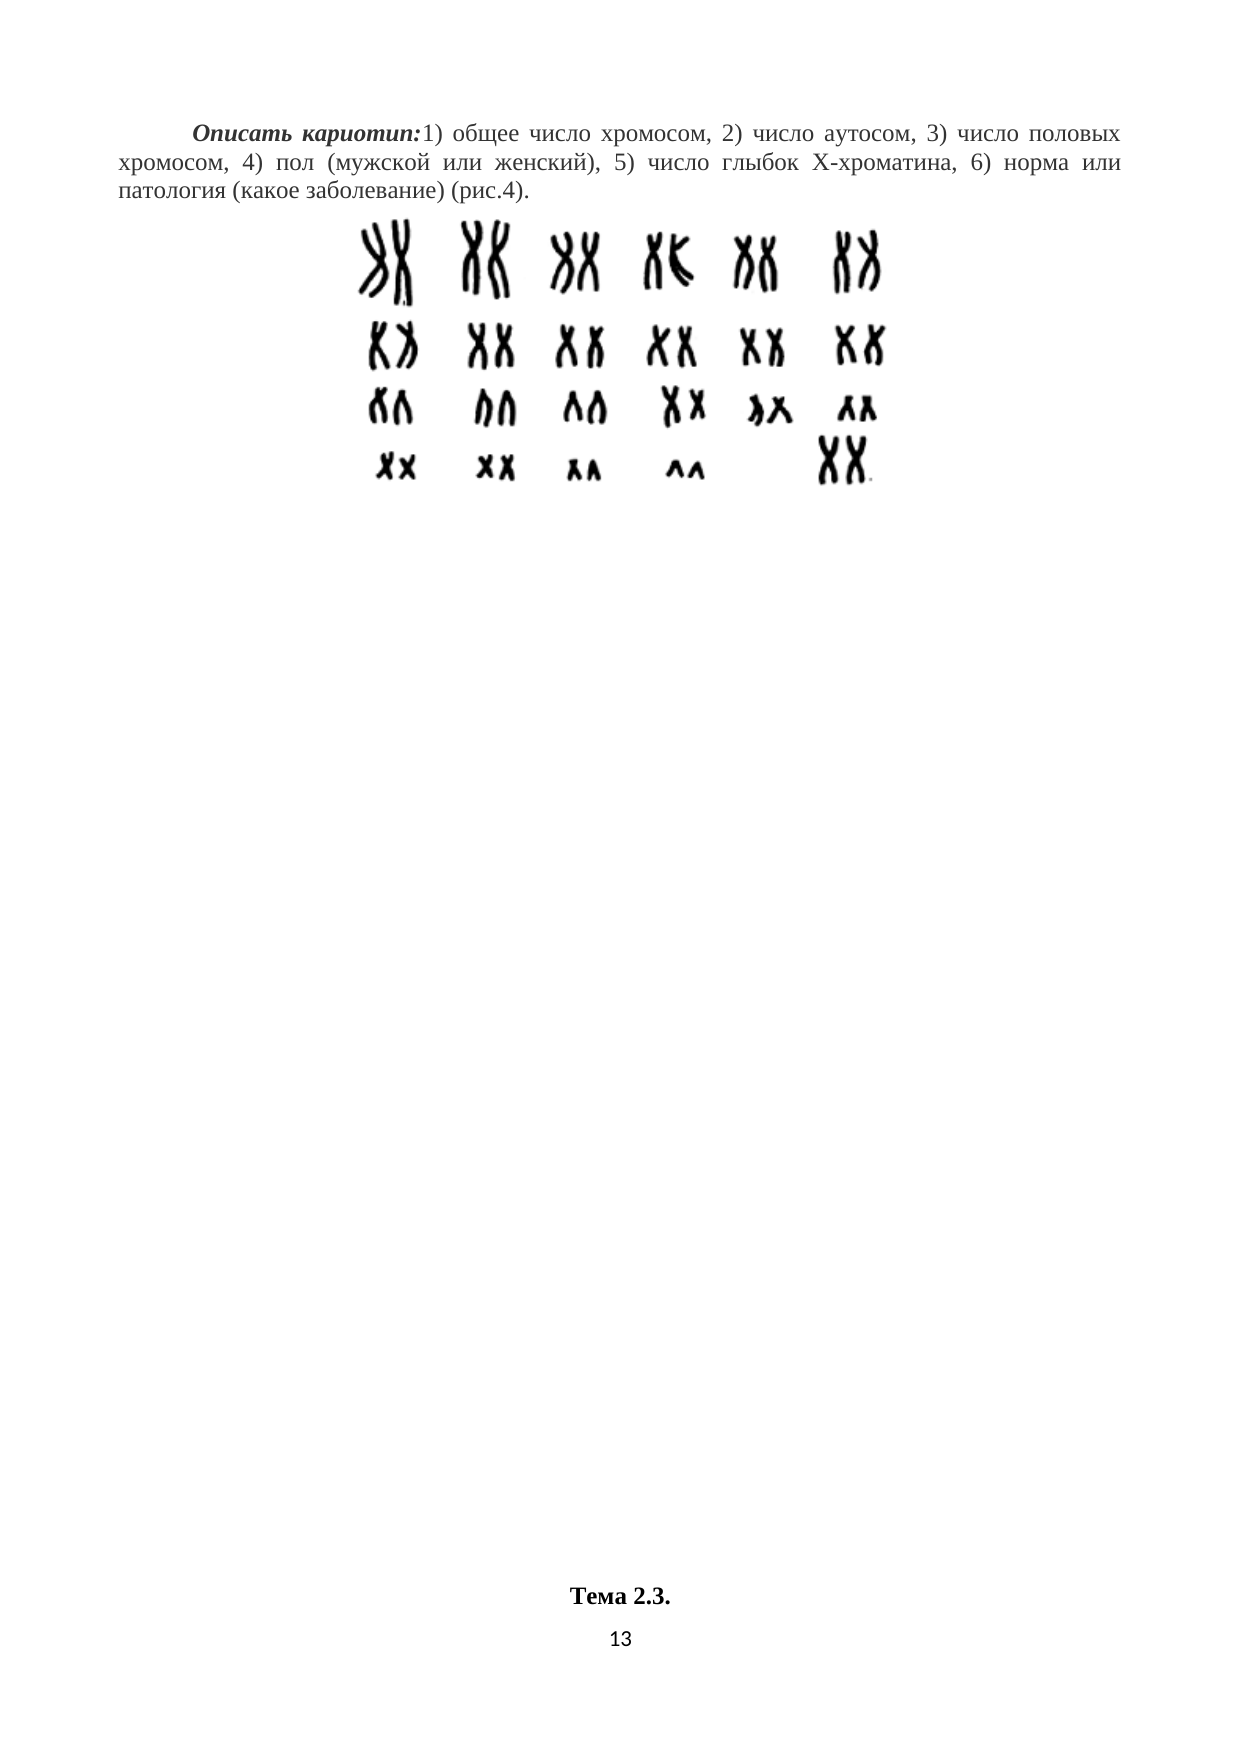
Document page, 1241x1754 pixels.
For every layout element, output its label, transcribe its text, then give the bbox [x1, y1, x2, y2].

text Описать кариотип:1) общее число хромосом, 2) число аутосом, 3) число половых хромосом, 4) пол (мужской или женский), 5) число глыбок Х-хроматина, 6) норма или патология (какое заболевание) (рис.4). [118, 118, 1122, 204]
text Тема 2.3. [118, 1581, 1122, 1609]
picture [342, 204, 899, 497]
